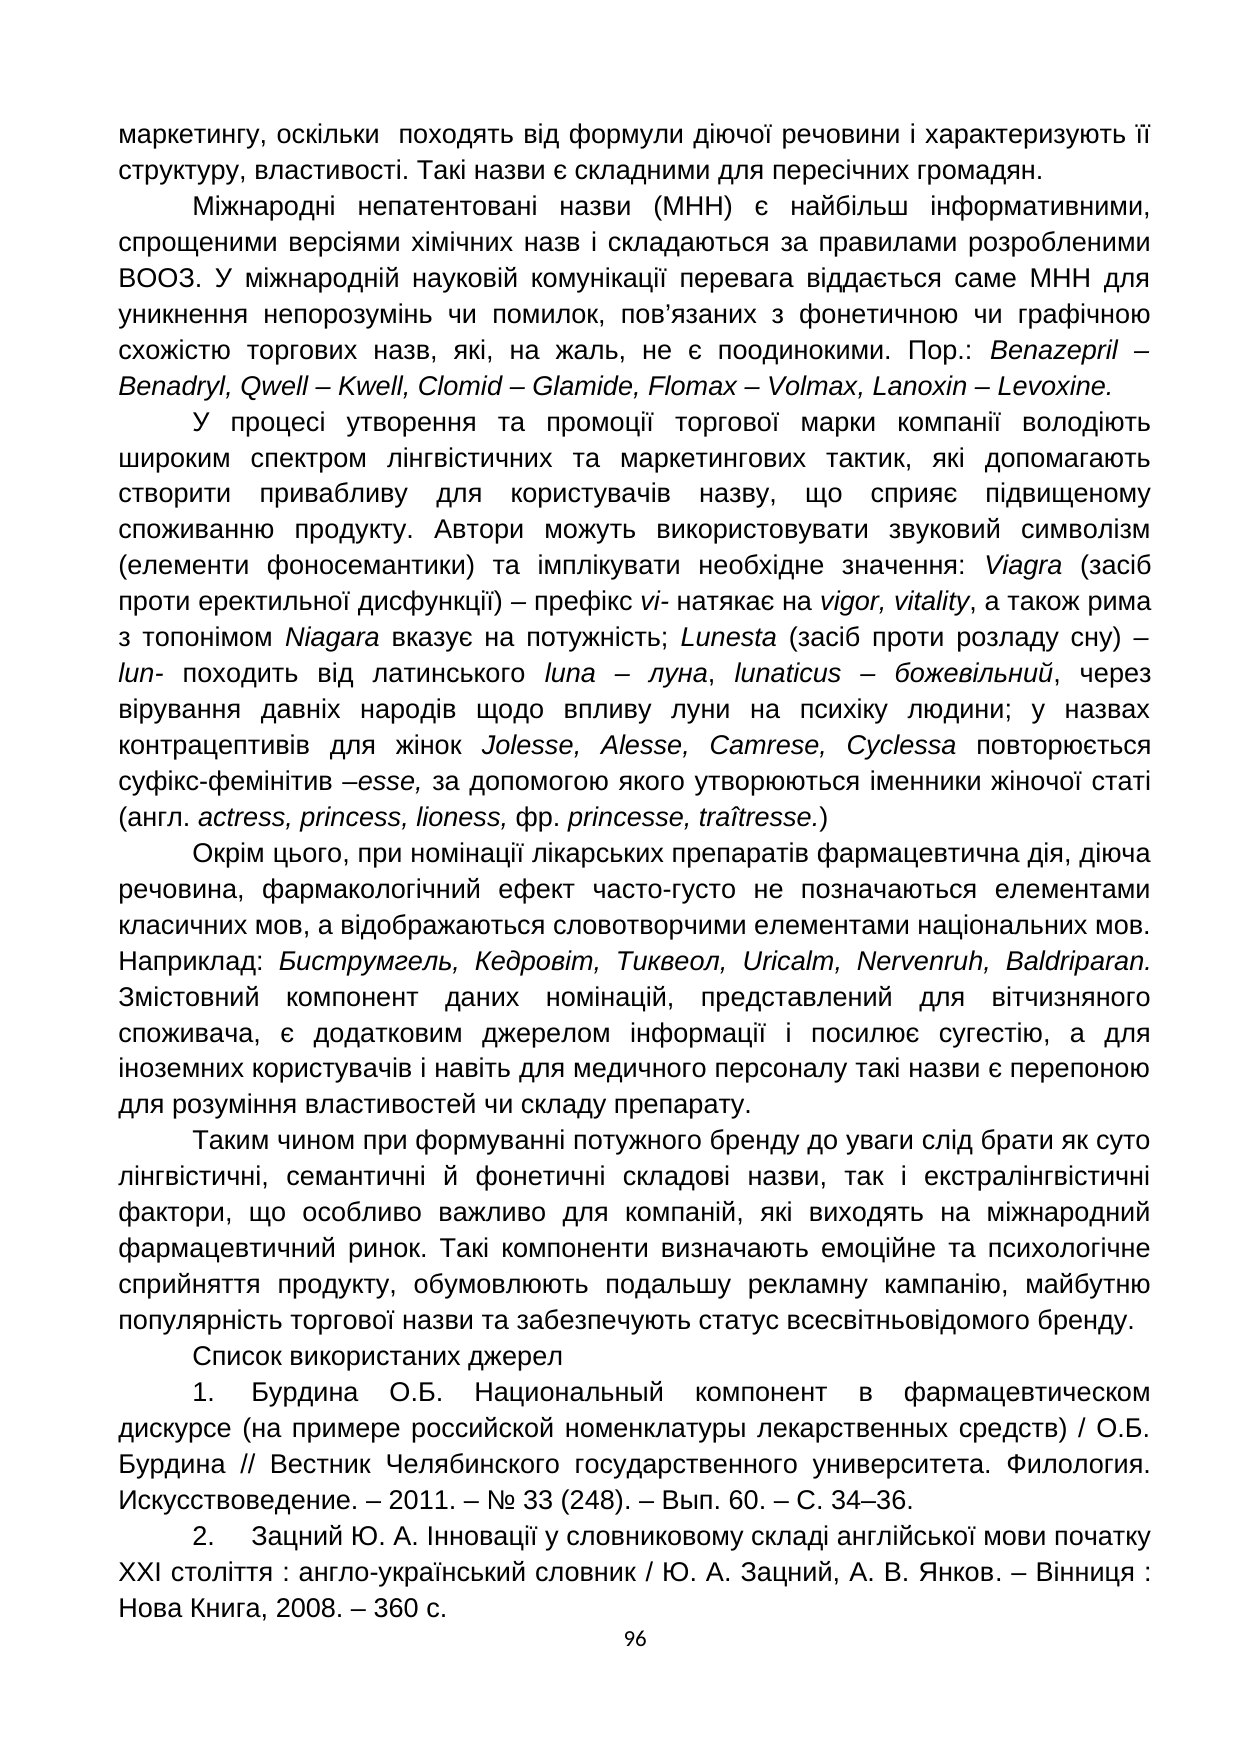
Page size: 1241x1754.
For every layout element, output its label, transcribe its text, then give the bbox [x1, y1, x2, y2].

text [118, 118, 1152, 185]
list Бурдина О.Б. Национальный компонент в фармацевтическом дискурсе (на примере российской номенклатуры лекарственных средств) / О.Б. Бурдина // Вестник Челябинского государственного университета. Филология. Искусствоведение. – 2011. – № 33 (248). – Вып. 60. – С. 34–36. [118, 1376, 1152, 1515]
text Таким чином при формуванні потужного бренду до уваги слід брати як суто лінгвістичні, семантичні й фонетичні складові назви, так і екстралінгвістичні фактори, що особливо важливо для компаній, які виходять на міжнародний фармацевтичний ринок. Такі компоненти визначають емоційне та психологічне сприйняття продукту, обумовлюють подальшу рекламну кампанію, майбутню популярність торгової назви та забезпечують статус всесвітньовідомого бренду. [118, 1124, 1152, 1335]
text Список використаних джерел [118, 1340, 1152, 1371]
text У процесі утворення та промоції торгової марки компанії володіють широким спектром лінгвістичних та маркетингових тактик, які допомагають створити привабливу для користувачів назву, що сприяє підвищеному споживанню продукту. Автори можуть використовувати звуковий символізм (елементи фоносемантики) та імплікувати необхідне значення: Viagra (засіб проти еректильної дисфункції) – префікс vi- натякає на vigor, vitality, а також рима з топонімом Niagara вказує на потужність; Lunesta (засіб проти розладу сну) – lun- походить від латинського luna – луна, lunaticus – божевільний, через вірування давніх народів щодо впливу луни на психіку людини; у назвах контрацептивів для жінок Jolesse, Alesse, Camrese, Cyclessa повторюється суфікс-фемінітив –esse, за допомогою якого утворюються іменники жіночої статі (англ. actress, princess, lioness, фр. princesse, traîtresse.) [118, 406, 1152, 832]
text Окрім цього, при номінації лікарських препаратів фармацевтична дія, діюча речовина, фармакологічний ефект часто-густо не позначаються елементами класичних мов, а відображаються словотворчими елементами національних мов. Наприклад: Биструмгель, Кедровіт, Тиквеол, Uricalm, Nervenruh, Baldriparan. Змістовний компонент даних номінацій, представлений для вітчизняного споживача, є додатковим джерелом інформації і посилює сугестію, а для іноземних користувачів і навіть для медичного персоналу такі назви є перепоною для розуміння властивостей чи складу препарату. [118, 837, 1152, 1120]
list Зацний Ю. А. Інновації у словниковому складі англійської мови початку ХХІ століття : англо-український словник / Ю. А. Зацний, А. В. Янков. – Вінниця : Нова Книга, 2008. – 360 с. [118, 1520, 1152, 1623]
text Міжнародні непатентовані назви (МНН) є найбільш інформативними, спрощеними версіями хімічних назв і складаються за правилами розробленими ВООЗ. У міжнародній науковій комунікації перевага віддається саме МНН для уникнення непорозумінь чи помилок, пов’язаних з фонетичною чи графічною схожістю торгових назв, які, на жаль, не є поодинокими. Пор.: Benazepril – Benadryl, Qwell – Kwell, Clomid – Glamide, Flomax – Volmax, Lanoxin – Levoxine. [118, 190, 1152, 401]
